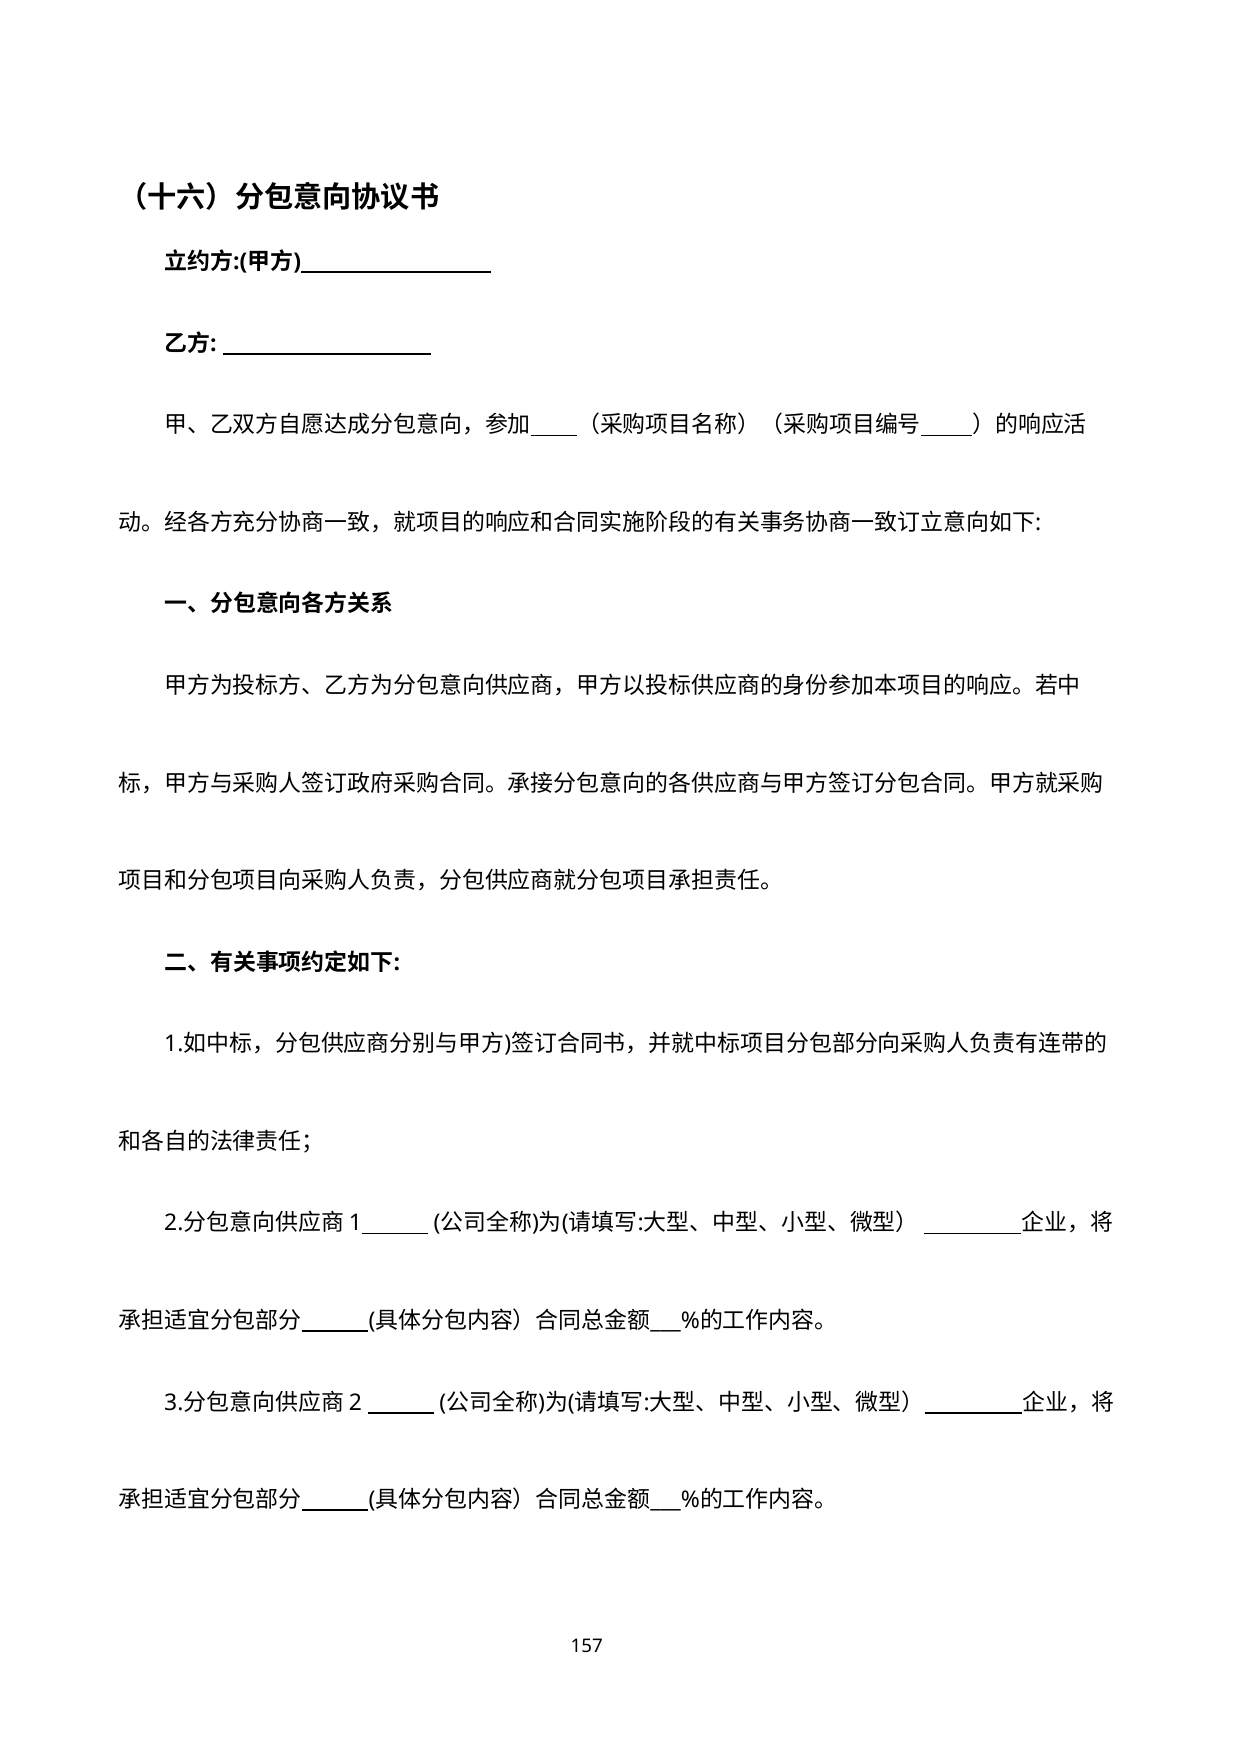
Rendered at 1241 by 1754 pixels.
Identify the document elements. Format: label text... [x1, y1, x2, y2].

text 2.分包意向供应商 1 (公司全称)为(请填写:大型、中型、小型、微型） 企业，将承担适宜分包部分 (具体分包内容）合同总金额___%的工作内容。 [118, 1188, 1122, 1351]
text 甲、乙双方自愿达成分包意向，参加 （采购项目名称）（采购项目编号 ）的响应活动。经各方充分协商一致，就项目的响应和合同实施阶段的有关事务协商一致订立意向如下: [118, 390, 1122, 553]
text 乙方: [118, 309, 1122, 374]
text 立约方:(甲方) [118, 227, 1122, 292]
text 甲方为投标方、乙方为分包意向供应商，甲方以投标供应商的身份参加本项目的响应。若中标，甲方与采购人签订政府采购合同。承接分包意向的各供应商与甲方签订分包合同。甲方就采购项目和分包项目向采购人负责，分包供应商就分包项目承担责任。 [118, 651, 1122, 911]
text 3.分包意向供应商 2 (公司全称)为(请填写:大型、中型、小型、微型） 企业，将承担适宜分包部分 (具体分包内容）合同总金额___%的工作内容。 [118, 1367, 1122, 1530]
text 二、有关事项约定如下: [118, 928, 1122, 993]
text （十六）分包意向协议书 [118, 162, 1122, 227]
text 1.如中标，分包供应商分别与甲方)签订合同书，并就中标项目分包部分向采购人负责有连带的和各自的法律责任； [118, 1009, 1122, 1172]
text 一、分包意向各方关系 [118, 569, 1122, 634]
